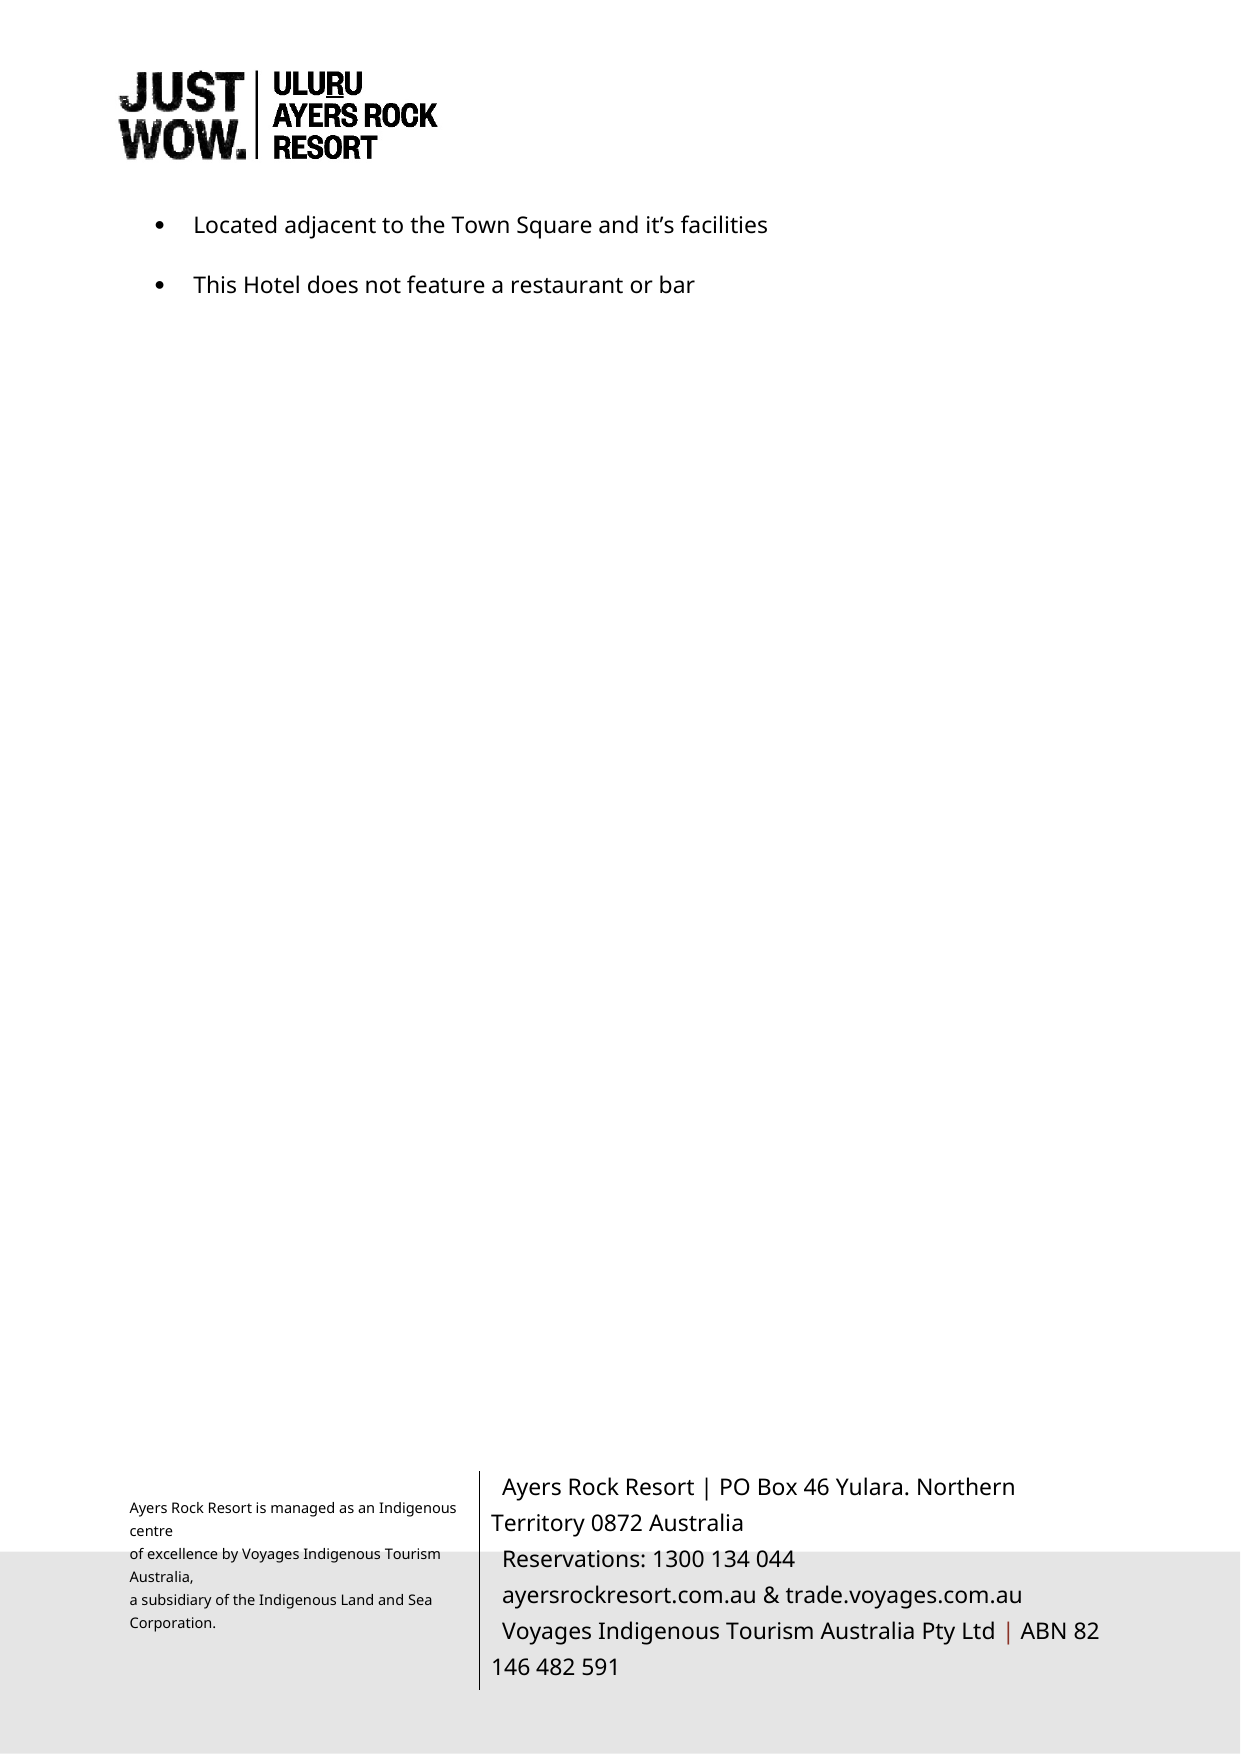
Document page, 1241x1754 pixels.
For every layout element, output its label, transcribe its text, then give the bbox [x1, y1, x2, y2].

picture [0, 0, 1241, 177]
list Located adjacent to the Town Square and it’s facilities [156, 208, 1122, 240]
list This Hotel does not feature a restaurant or bar [156, 269, 1122, 301]
